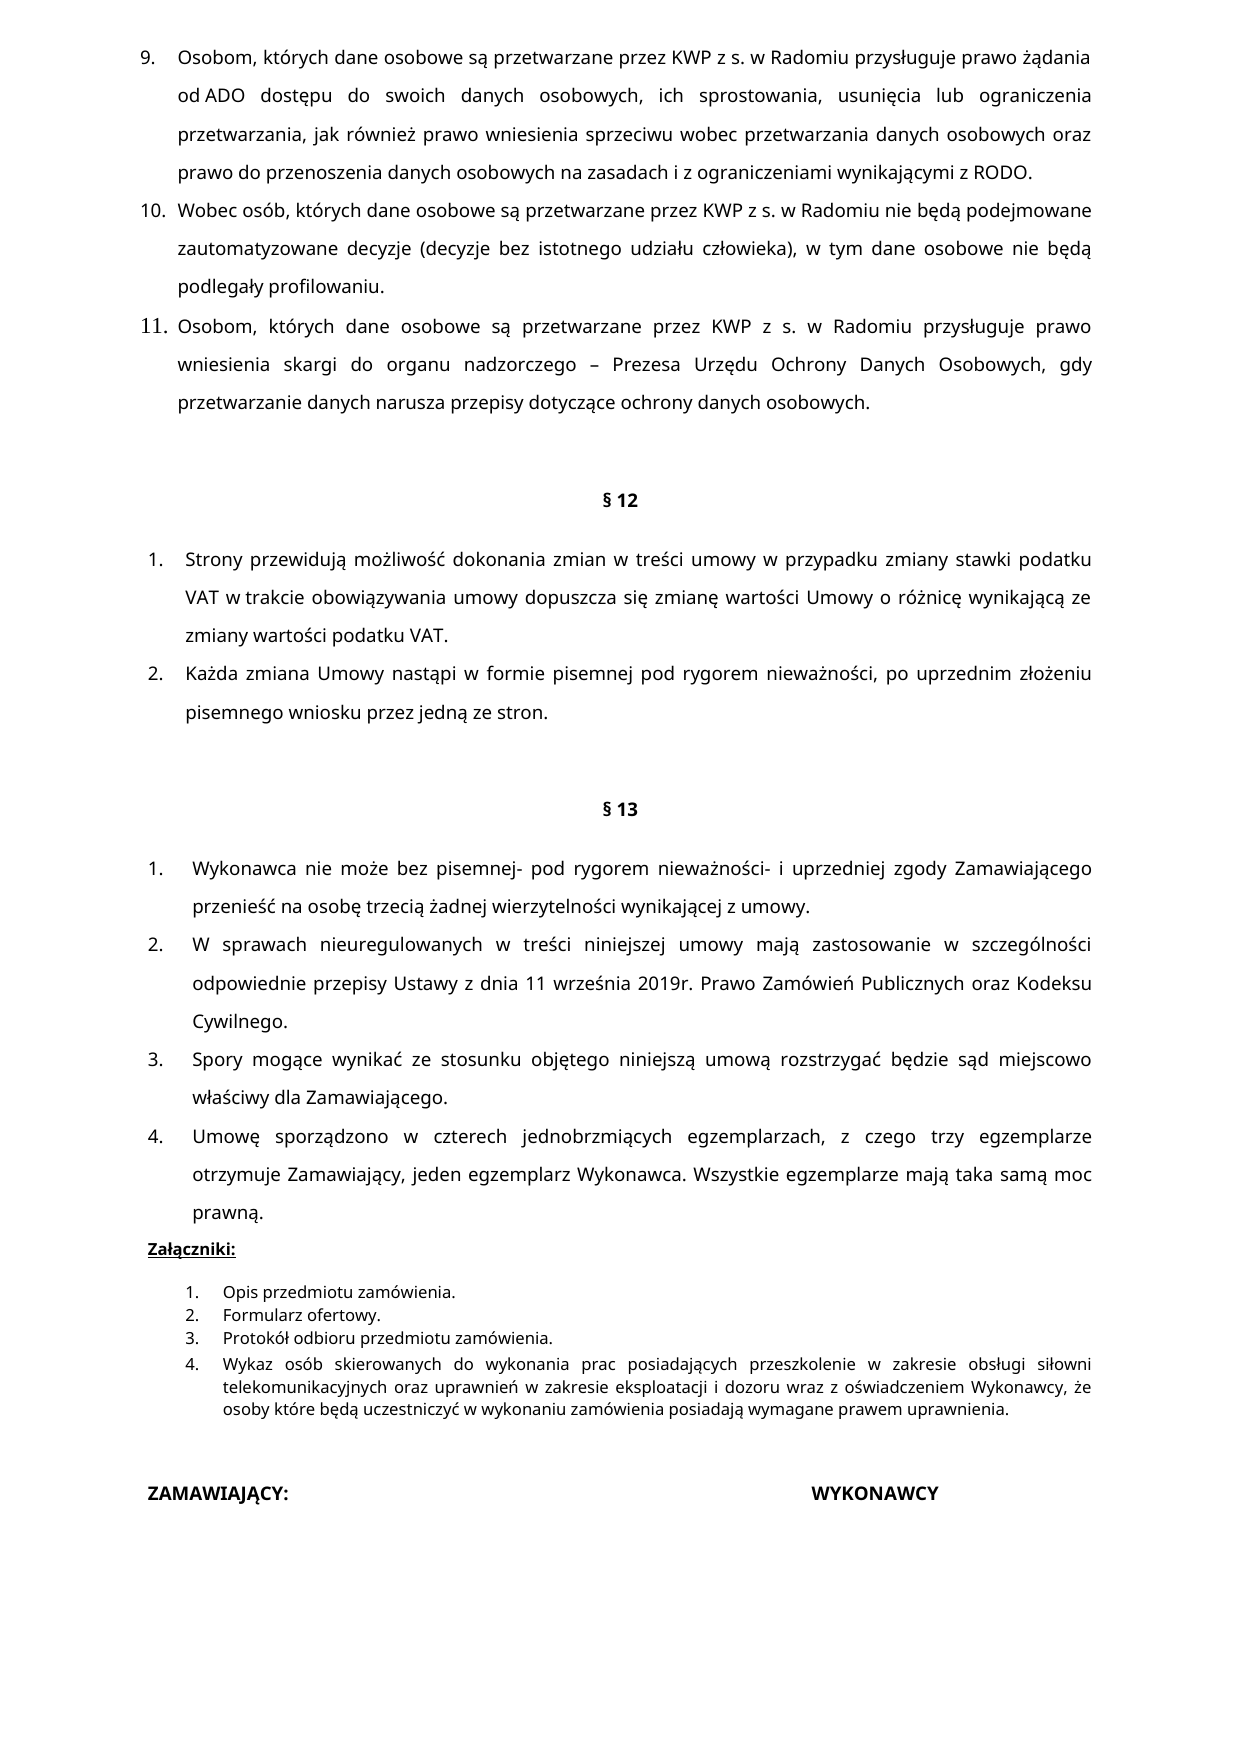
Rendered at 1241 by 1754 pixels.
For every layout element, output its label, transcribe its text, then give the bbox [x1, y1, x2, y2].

list Spory mogące wynikać ze stosunku objętego niniejszą umową rozstrzygać będzie sąd miejscowo właściwy dla Zamawiającego. [148, 1046, 1093, 1110]
list W sprawach nieuregulowanych w treści niniejszej umowy mają zastosowanie w szczególności odpowiednie przepisy Ustawy z dnia 11 września 2019r. Prawo Zamówień Publicznych oraz Kodeksu Cywilnego. [148, 932, 1093, 1034]
list Opis przedmiotu zamówienia. [185, 1281, 1093, 1304]
list Protokół odbioru przedmiotu zamówienia. [185, 1327, 1093, 1349]
text ZAMAWIAJĄCY: WYKONAWCY [148, 1480, 1093, 1505]
list Osobom, których dane osobowe są przetwarzane przez KWP z s. w Radomiu przysługuje prawo żądania od ADO dostępu do swoich danych osobowych, ich sprostowania, usunięcia lub ograniczenia przetwarzania, jak również prawo wniesienia sprzeciwu wobec przetwarzania danych osobowych oraz prawo do przenoszenia danych osobowych na zasadach i z ograniczeniami wynikającymi z RODO. [140, 44, 1093, 184]
list Wykaz osób skierowanych do wykonania prac posiadających przeszkolenie w zakresie obsługi siłowni telekomunikacyjnych oraz uprawnień w zakresie eksploatacji i dozoru wraz z oświadczeniem Wykonawcy, że osoby które będą uczestniczyć w wykonaniu zamówienia posiadają wymagane prawem uprawnienia. [185, 1353, 1093, 1421]
text § 12 [148, 487, 1093, 512]
list Formularz ofertowy. [185, 1304, 1093, 1327]
text Załączniki: [148, 1238, 1093, 1260]
list Wykonawca nie może bez pisemnej- pod rygorem nieważności- i uprzedniej zgody Zamawiającego przenieść na osobę trzecią żadnej wierzytelności wynikającej z umowy. [148, 855, 1093, 919]
list Strony przewidują możliwość dokonania zmian w treści umowy w przypadku zmiany stawki podatku VAT w trakcie obowiązywania umowy dopuszcza się zmianę wartości Umowy o różnicę wynikającą ze zmiany wartości podatku VAT. [148, 546, 1093, 648]
list Umowę sporządzono w czterech jednobrzmiących egzemplarzach, z czego trzy egzemplarze otrzymuje Zamawiający, jeden egzemplarz Wykonawca. Wszystkie egzemplarze mają taka samą moc prawną. [148, 1123, 1093, 1225]
text § 13 [148, 796, 1093, 822]
list Wobec osób, których dane osobowe są przetwarzane przez KWP z s. w Radomiu nie będą podejmowane zautomatyzowane decyzje (decyzje bez istotnego udziału człowieka), w tym dane osobowe nie będą podlegały profilowaniu. [140, 197, 1093, 299]
list Każda zmiana Umowy nastąpi w formie pisemnej pod rygorem nieważności, po uprzednim złożeniu pisemnego wniosku przez jedną ze stron. [148, 661, 1093, 724]
list Osobom, których dane osobowe są przetwarzane przez KWP z s. w Radomiu przysługuje prawo wniesienia skargi do organu nadzorczego – Prezesa Urzędu Ochrony Danych Osobowych, gdy przetwarzanie danych narusza przepisy dotyczące ochrony danych osobowych. [140, 312, 1093, 415]
